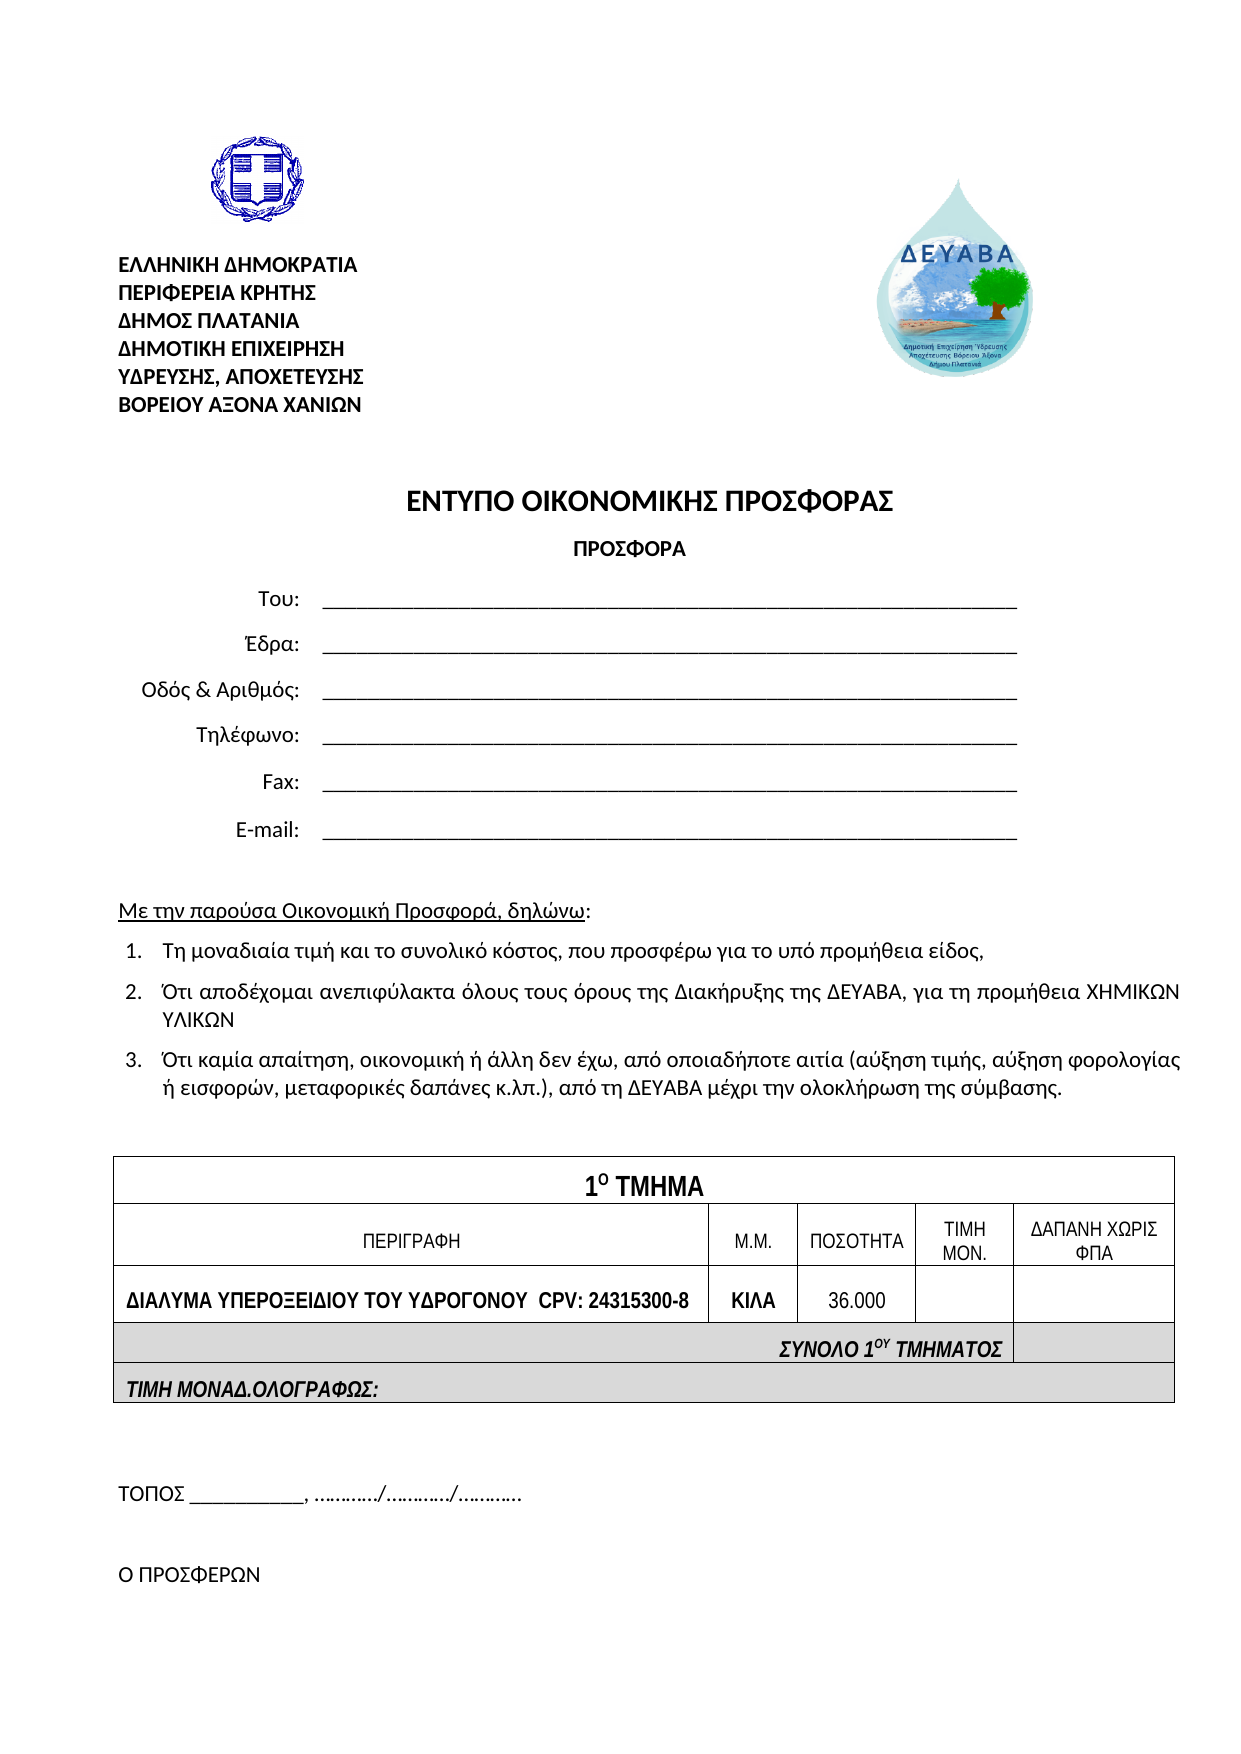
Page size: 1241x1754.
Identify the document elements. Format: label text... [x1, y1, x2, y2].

table_cell ΔΑΠΑΝΗ ΧΩΡΙΣ ΦΠΑ [1014, 1204, 1174, 1264]
table_cell _____________________________________________________________ [311, 761, 1152, 808]
table_cell Του: [107, 577, 311, 625]
table_cell ΔΙΑΛΥΜΑ ΥΠΕΡΟΞΕΙΔΙΟΥ ΤΟΥ ΥΔΡΟΓΟΝΟΥ CPV: 24315300-8 [114, 1266, 708, 1322]
table_cell ΚΙΛΑ [709, 1266, 797, 1322]
table_cell _____________________________________________________________ [311, 577, 1152, 625]
table_cell ΠΕΡΙΓΡΑΦΗ [114, 1204, 708, 1264]
table_cell _____________________________________________________________ [311, 670, 1152, 715]
table_cell ΔΗΜΟΤΙΚΗ ΕΠΙΧΕΙΡΗΣΗ [118, 334, 415, 362]
text Ο ΠΡΟΣΦΕΡΩΝ [118, 1560, 1181, 1588]
text ΤΟΠΟΣ __________, …………/…………/………… [118, 1479, 1181, 1507]
table_cell Οδός & Αριθμός: [107, 670, 311, 715]
picture [876, 178, 1033, 377]
table_cell _____________________________________________________________ [311, 625, 1152, 670]
table_cell ΒΟΡΕΙΟΥ ΑΞΟΝΑ ΧΑΝΙΩΝ [118, 390, 415, 418]
table_cell Τηλέφωνο: [107, 715, 311, 761]
table_cell [916, 1266, 1013, 1322]
list Τη μοναδιαία τιμή και το συνολικό κόστος, που προσφέρω για το υπό προμήθεια είδος, [125, 936, 1181, 964]
table_cell ΠΕΡΙΦΕΡΕΙΑ ΚΡΗΤΗΣ ΔΗΜΟΣ ΠΛΑΤΑΝΙΑ [118, 278, 415, 334]
text Με την παρούσα Οικονομική Προσφορά, δηλώνω: [118, 896, 1181, 924]
text ΕΝΤΥΠΟ ΟΙΚΟΝΟΜΙΚΗΣ ΠΡΟΣΦΟΡΑΣ [118, 481, 1181, 519]
table_cell Fax: [107, 761, 311, 808]
list Ότι αποδέχομαι ανεπιφύλακτα όλους τους όρους της Διακήρυξης της ΔΕΥΑΒΑ, για τη προμήθεια ΧΗΜΙΚΩΝ ΥΛΙΚΩΝ [125, 977, 1181, 1033]
list Ότι καμία απαίτηση, οικονομική ή άλλη δεν έχω, από οποιαδήποτε αιτία (αύξηση τιμής, αύξηση φορολογίας ή εισφορών, μεταφορικές δαπάνες κ.λπ.), από τη ΔΕΥΑΒΑ μέχρι την ολοκλήρωση της σύμβασης. [125, 1046, 1181, 1102]
table_cell E-mail: [107, 808, 311, 855]
table_cell Έδρα: [107, 625, 311, 670]
table_cell ΥΔΡΕΥΣΗΣ, ΑΠΟΧΕΤΕΥΣΗΣ [118, 362, 415, 390]
table_header ΕΛΛΗΝΙΚΗ ΔΗΜΟΚΡΑΤΙΑ [118, 250, 415, 278]
table_cell Μ.Μ. [709, 1204, 797, 1264]
table_cell 36.000 [798, 1266, 915, 1322]
table_cell ΣΥΝΟΛΟ 1ΟΥ ΤΜΗΜΑΤΟΣ [114, 1323, 1013, 1362]
table_cell [1014, 1323, 1174, 1362]
picture [211, 136, 305, 224]
table_header ΠΡΟΣΦΟΡΑ [107, 532, 1152, 577]
table_cell ΤΙΜΗ ΜΟΝΑΔ.ΟΛΟΓΡΑΦΩΣ: [114, 1363, 1174, 1402]
table_cell ΤΙΜΗ ΜΟΝ. [916, 1204, 1013, 1264]
table_cell _____________________________________________________________ [311, 715, 1152, 761]
table_cell [1014, 1266, 1174, 1322]
table_header 1Ο ΤΜΗΜΑ [114, 1157, 1174, 1203]
table_cell ΠΟΣΟΤΗΤΑ [798, 1204, 915, 1264]
table_cell _____________________________________________________________ [311, 808, 1152, 855]
